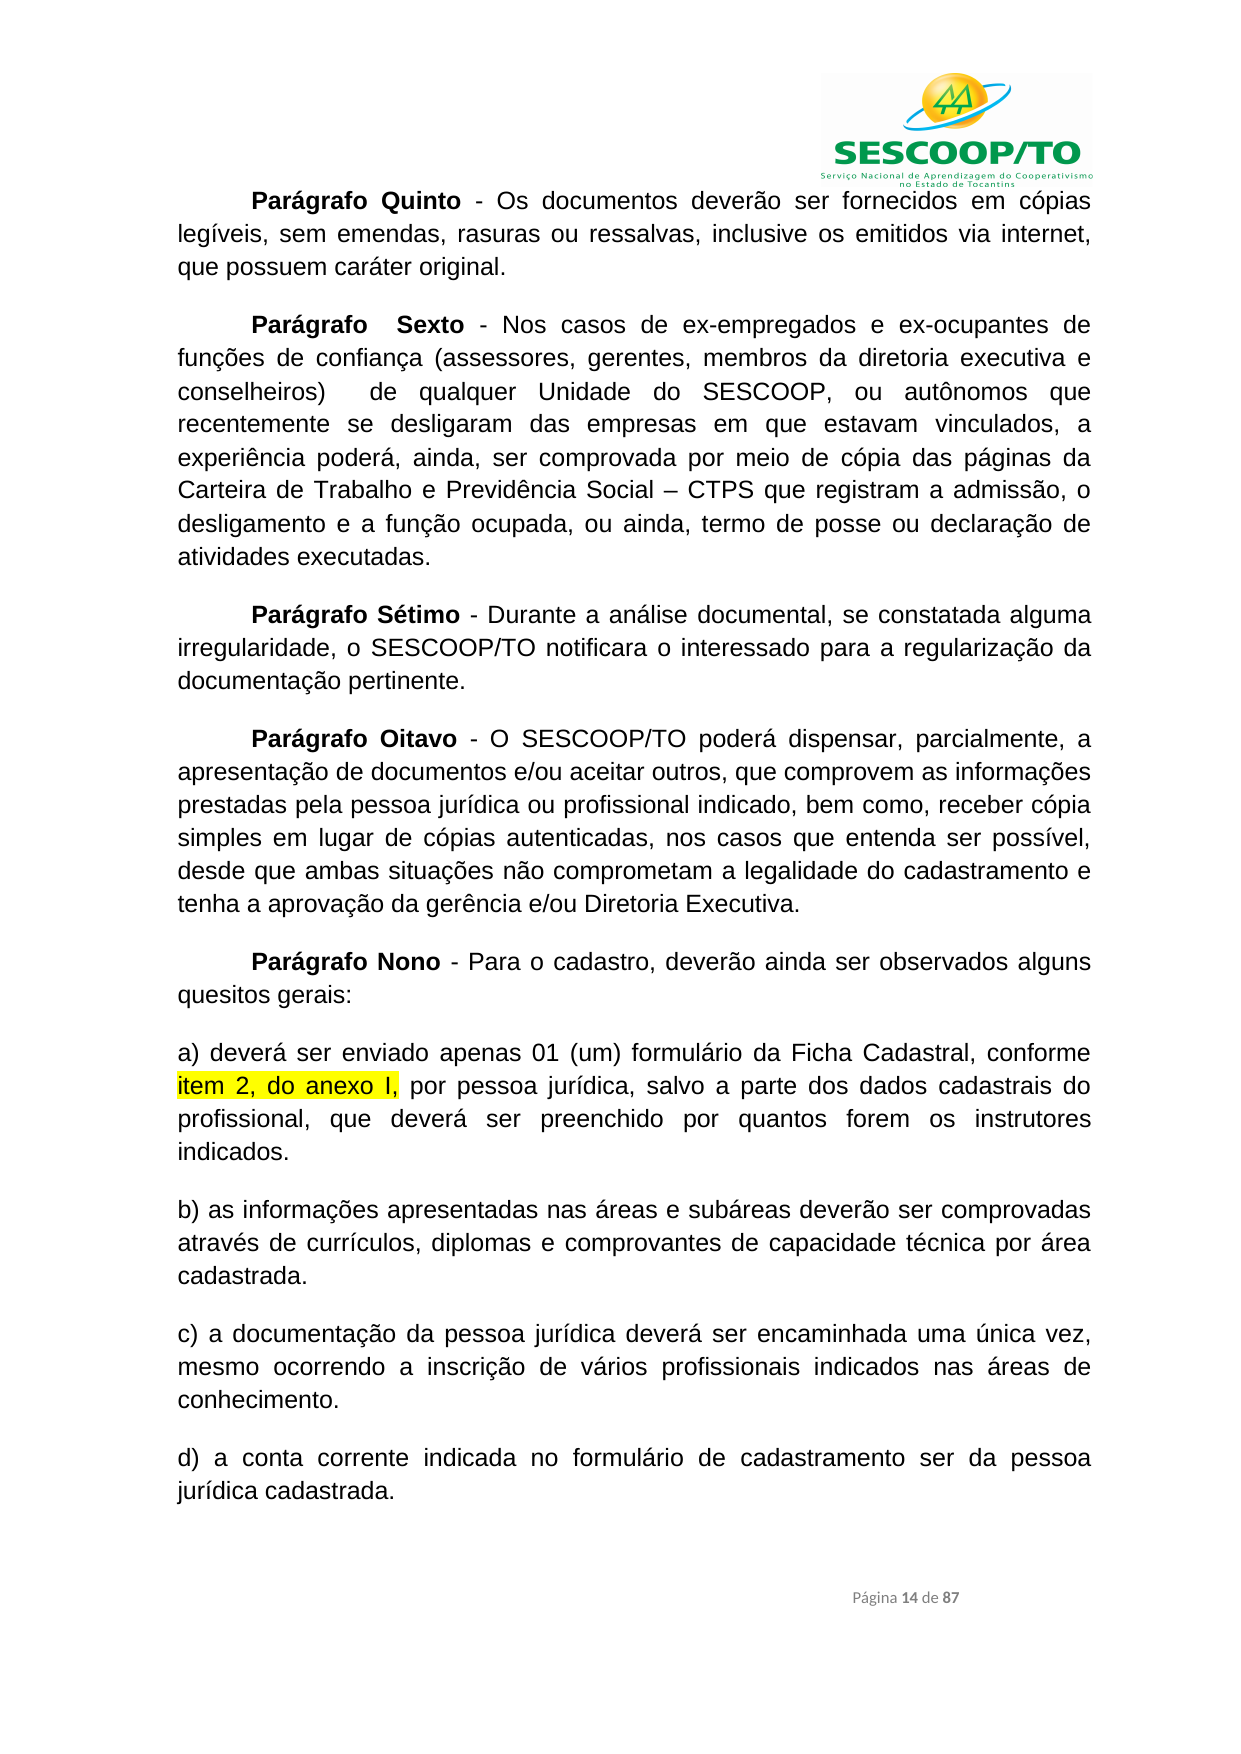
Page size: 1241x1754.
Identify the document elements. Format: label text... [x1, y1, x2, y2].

text a) deverá ser enviado apenas 01 (um) formulário da Ficha Cadastral, conforme item 2, do anexo I, por pessoa jurídica, salvo a parte dos dados cadastrais do profissional, que deverá ser preenchido por quantos forem os instrutores indicados. [177, 1038, 1092, 1166]
text Parágrafo Quinto - Os documentos deverão ser fornecidos em cópias legíveis, sem emendas, rasuras ou ressalvas, inclusive os emitidos via internet, que possuem caráter original. [177, 186, 1092, 281]
text Parágrafo Oitavo - O SESCOOP/TO poderá dispensar, parcialmente, a apresentação de documentos e/ou aceitar outros, que comprovem as informações prestadas pela pessoa jurídica ou profissional indicado, bem como, receber cópia simples em lugar de cópias autenticadas, nos casos que entenda ser possível, desde que ambas situações não comprometam a legalidade do cadastramento e tenha a aprovação da gerência e/ou Diretoria Executiva. [177, 724, 1092, 917]
text c) a documentação da pessoa jurídica deverá ser encaminhada uma única vez, mesmo ocorrendo a inscrição de vários profissionais indicados nas áreas de conhecimento. [177, 1319, 1092, 1414]
text Parágrafo Sétimo - Durante a análise documental, se constatada alguma irregularidade, o SESCOOP/TO notificara o interessado para a regularização da documentação pertinente. [177, 599, 1092, 694]
text b) as informações apresentadas nas áreas e subáreas deverão ser comprovadas através de currículos, diplomas e comprovantes de capacidade técnica por área cadastrada. [177, 1195, 1092, 1290]
text Parágrafo Nono - Para o cadastro, deverão ainda ser observados alguns quesitos gerais: [177, 947, 1092, 1008]
text d) a conta corrente indicada no formulário de cadastramento ser da pessoa jurídica cadastrada. [177, 1443, 1092, 1505]
picture [821, 73, 1093, 187]
text Parágrafo Sexto - Nos casos de ex-empregados e ex-ocupantes de funções de confiança (assessores, gerentes, membros da diretoria executiva e conselheiros) de qualquer Unidade do SESCOOP, ou autônomos que recentemente se desligaram das empresas em que estavam vinculados, a experiência poderá, ainda, ser comprovada por meio de cópia das páginas da Carteira de Trabalho e Previdência Social – CTPS que registram a admissão, o desligamento e a função ocupada, ou ainda, termo de posse ou declaração de atividades executadas. [177, 310, 1092, 570]
